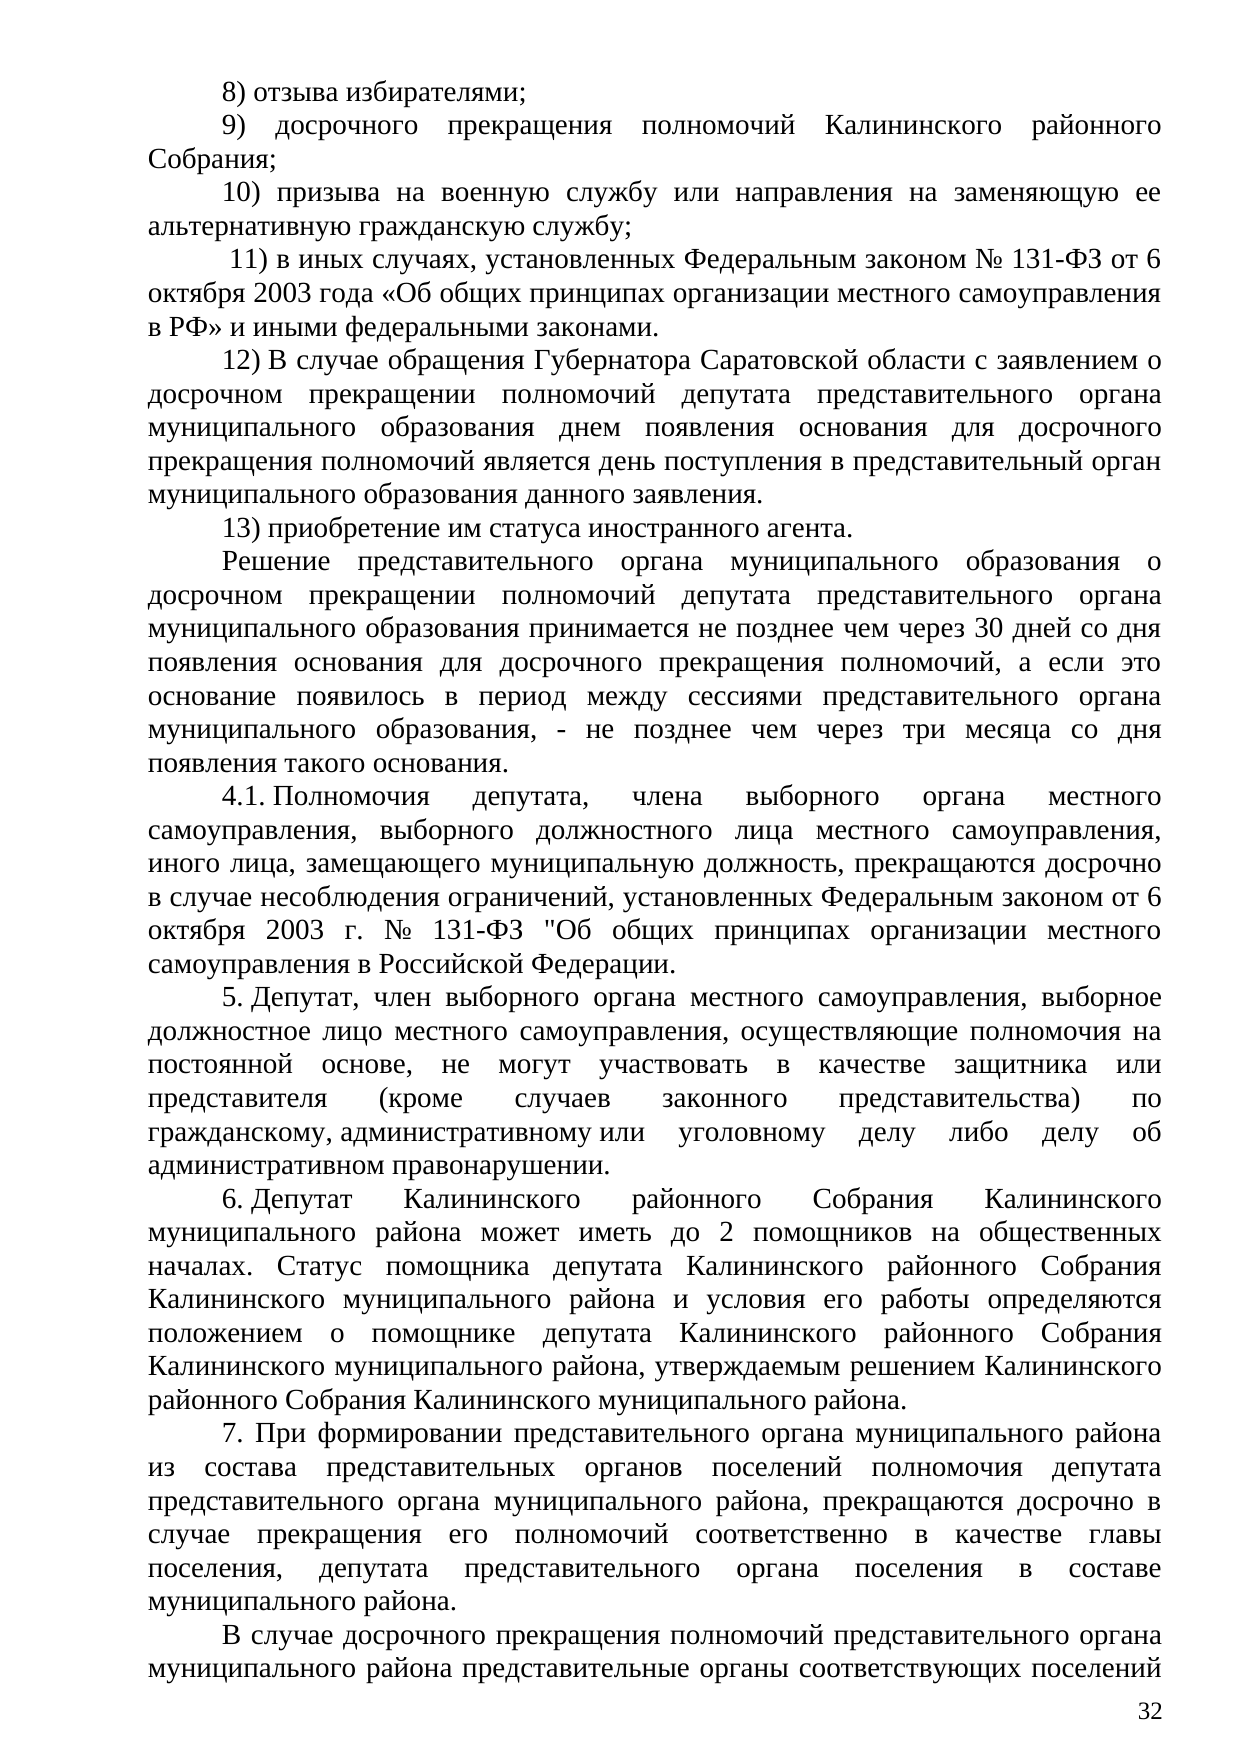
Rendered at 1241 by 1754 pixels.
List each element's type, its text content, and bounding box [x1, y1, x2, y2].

text 5. Депутат, член выборного органа местного самоуправления, выборное должностное лицо местного самоуправления, осуществляющие полномочия на постоянной основе, не могут участвовать в качестве защитника или представителя (кроме случаев законного представительства) по гражданскому, административному или уголовному делу либо делу об административном правонарушении. [148, 979, 1162, 1181]
text 4.1. Полномочия депутата, члена выборного органа местного самоуправления, выборного должностного лица местного самоуправления, иного лица, замещающего муниципальную должность, прекращаются досрочно в случае несоблюдения ограничений, установленных Федеральным законом от 6 октября 2003 г. № 131-ФЗ "Об общих принципах организации местного самоуправления в Российской Федерации. [148, 778, 1162, 979]
text 10) призыва на военную службу или направления на заменяющую ее альтернативную гражданскую службу; [148, 174, 1162, 242]
text 9) досрочного прекращения полномочий Калининского районного Собрания; [148, 107, 1162, 174]
text 6. Депутат Калининского районного Собрания Калининского муниципального района может иметь до 2 помощников на общественных началах. Статус помощника депутата Калининского районного Собрания Калининского муниципального района и условия его работы определяются положением о помощнике депутата Калининского районного Собрания Калининского муниципального района, утверждаемым решением Калининского районного Собрания Калининского муниципального района. [148, 1181, 1162, 1416]
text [148, 1617, 1162, 1684]
text 8) отзыва избирателями; [148, 74, 1162, 107]
text 12) В случае обращения Губернатора Саратовской области с заявлением о досрочном прекращении полномочий депутата представительного органа муниципального образования днем появления основания для досрочного прекращения полномочий является день поступления в представительный орган муниципального образования данного заявления. [148, 342, 1162, 510]
text Решение представительного органа муниципального образования о досрочном прекращении полномочий депутата представительного органа муниципального образования принимается не позднее чем через 30 дней со дня появления основания для досрочного прекращения полномочий, а если это основание появилось в период между сессиями представительного органа муниципального образования, - не позднее чем через три месяца со дня появления такого основания. [148, 543, 1162, 778]
text 11) в иных случаях, установленных Федеральным законом № 131-ФЗ от 6 октября 2003 года «Об общих принципах организации местного самоуправления в РФ» и иными федеральными законами. [148, 242, 1162, 342]
text 13) приобретение им статуса иностранного агента. [148, 510, 1162, 543]
text 7. При формировании представительного органа муниципального района из состава представительных органов поселений полномочия депутата представительного органа муниципального района, прекращаются досрочно в случае прекращения его полномочий соответственно в качестве главы поселения, депутата представительного органа поселения в составе муниципального района. [148, 1416, 1162, 1617]
